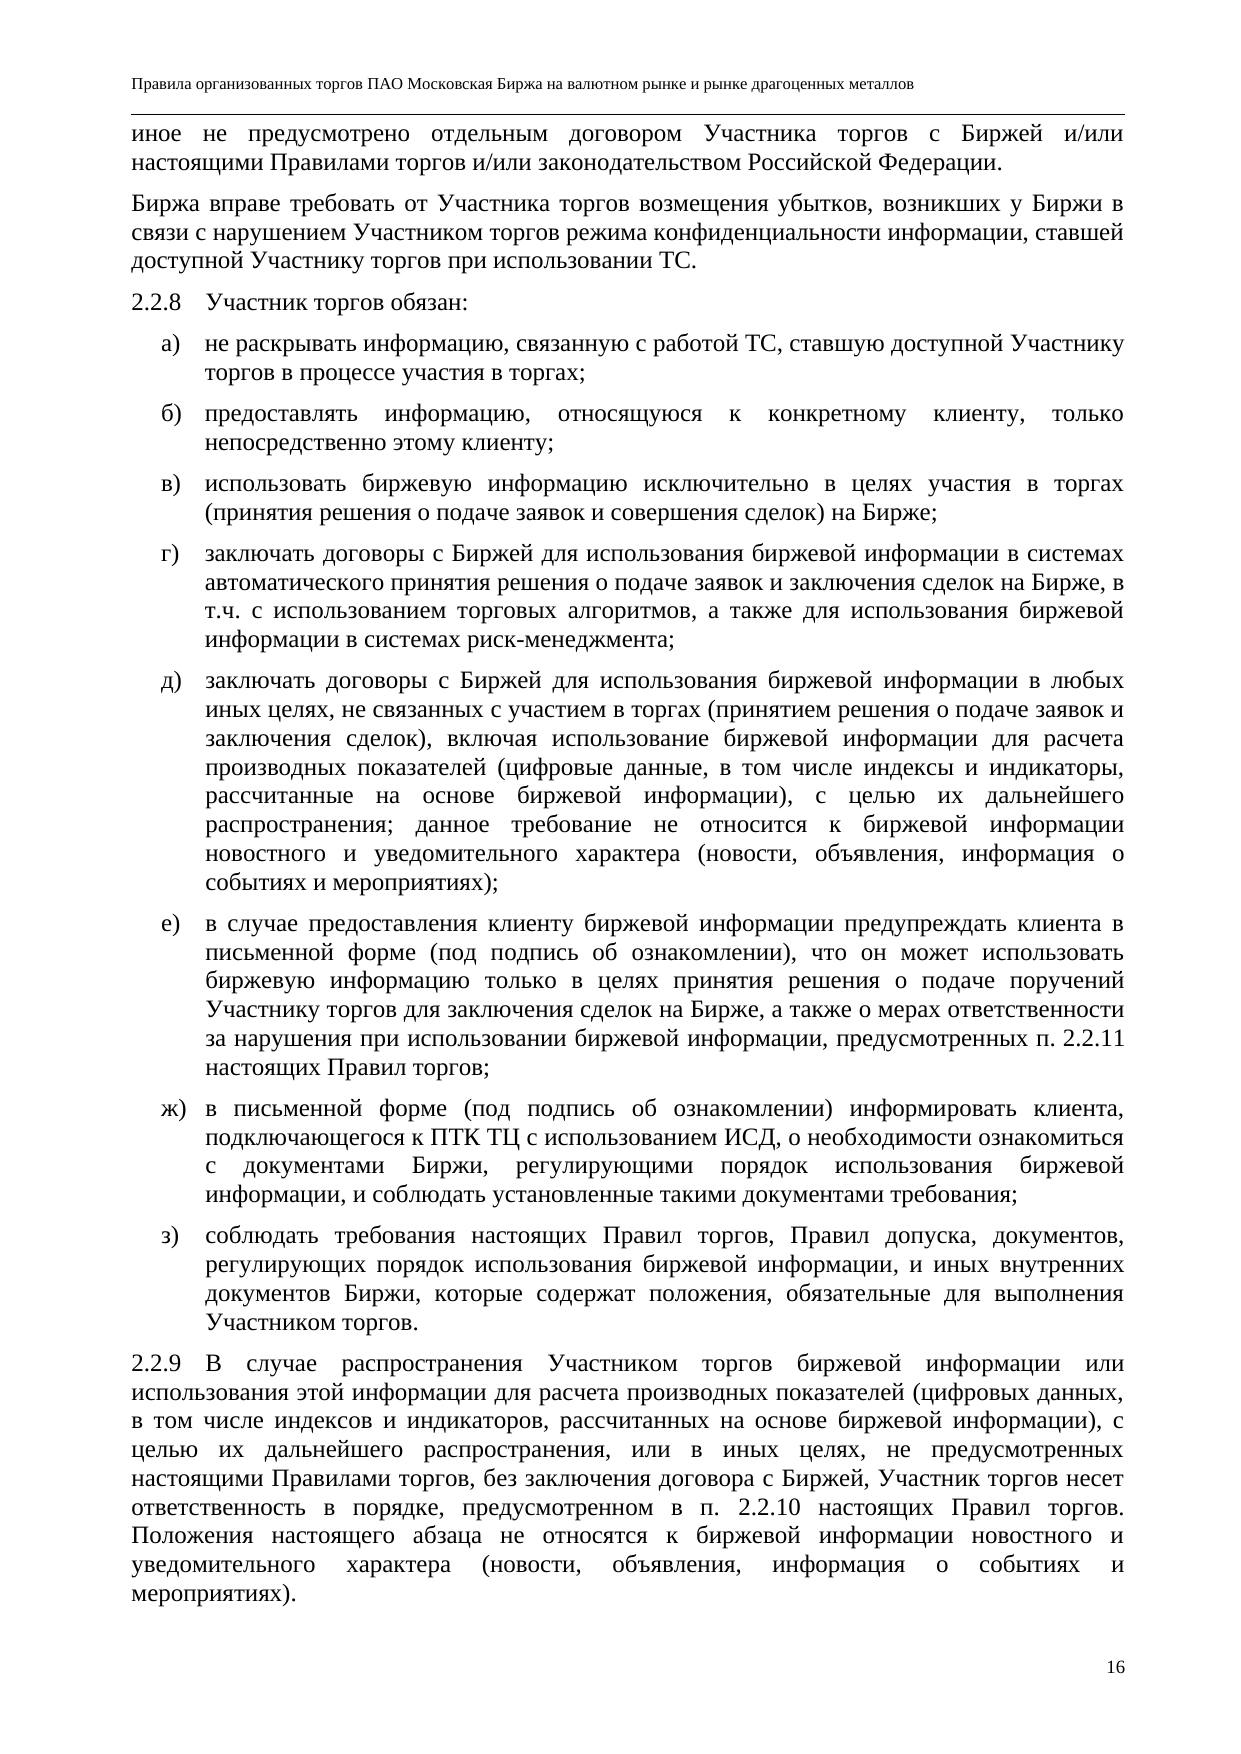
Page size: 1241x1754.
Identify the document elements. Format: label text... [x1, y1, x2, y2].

list Участник торгов обязан: [131, 287, 1125, 316]
text ж) в письменной форме (под подпись об ознакомлении) информировать клиента, подключающегося к ПТК ТЦ с использованием ИСД, о необходимости ознакомиться с документами Биржи, регулирующими порядок использования биржевой информации, и соблюдать установленные такими документами требования; [161, 1093, 1125, 1208]
list В случае распространения Участником торгов биржевой информации или использования этой информации для расчета производных показателей (цифровых данных, в том числе индексов и индикаторов, рассчитанных на основе биржевой информации), с целью их дальнейшего распространения, или в иных целях, не предусмотренных настоящими Правилами торгов, без заключения договора с Биржей, Участник торгов несет ответственность в порядке, предусмотренном в п. 2.2.10 настоящих Правил торгов. Положения настоящего абзаца не относятся к биржевой информации новостного и уведомительного характера (новости, объявления, информация о событиях и мероприятиях). [131, 1348, 1125, 1607]
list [131, 118, 1125, 176]
text б) предоставлять информацию, относящуюся к конкретному клиенту, только непосредственно этому клиенту; [161, 398, 1125, 456]
text г) заключать договоры с Биржей для использования биржевой информации в системах автоматического принятия решения о подаче заявок и заключения сделок на Бирже, в т.ч. с использованием торговых алгоритмов, а также для использования биржевой информации в системах риск-менеджмента; [161, 538, 1125, 653]
text Биржа вправе требовать от Участника торгов возмещения убытков, возникших у Биржи в связи с нарушением Участником торгов режима конфиденциальности информации, ставшей доступной Участнику торгов при использовании ТС. [131, 188, 1125, 274]
text д) заключать договоры с Биржей для использования биржевой информации в любых иных целях, не связанных с участием в торгах (принятием решения о подаче заявок и заключения сделок), включая использование биржевой информации для расчета производных показателей (цифровые данные, в том числе индексы и индикаторы, рассчитанные на основе биржевой информации), с целью их дальнейшего распространения; данное требование не относится к биржевой информации новостного и уведомительного характера (новости, объявления, информация о событиях и мероприятиях); [161, 666, 1125, 896]
text е) в случае предоставления клиенту биржевой информации предупреждать клиента в письменной форме (под подпись об ознакомлении), что он может использовать биржевую информацию только в целях принятия решения о подаче поручений Участнику торгов для заключения сделок на Бирже, а также о мерах ответственности за нарушения при использовании биржевой информации, предусмотренных п. 2.2.11 настоящих Правил торгов; [161, 908, 1125, 1081]
text з) соблюдать требования настоящих Правил торгов, Правил допуска, документов, регулирующих порядок использования биржевой информации, и иных внутренних документов Биржи, которые содержат положения, обязательные для выполнения Участником торгов. [161, 1221, 1125, 1336]
text а) не раскрывать информацию, связанную с работой ТС, ставшую доступной Участнику торгов в процессе участия в торгах; [161, 328, 1125, 386]
text в) использовать биржевую информацию исключительно в целях участия в торгах (принятия решения о подаче заявок и совершения сделок) на Бирже; [161, 468, 1125, 526]
